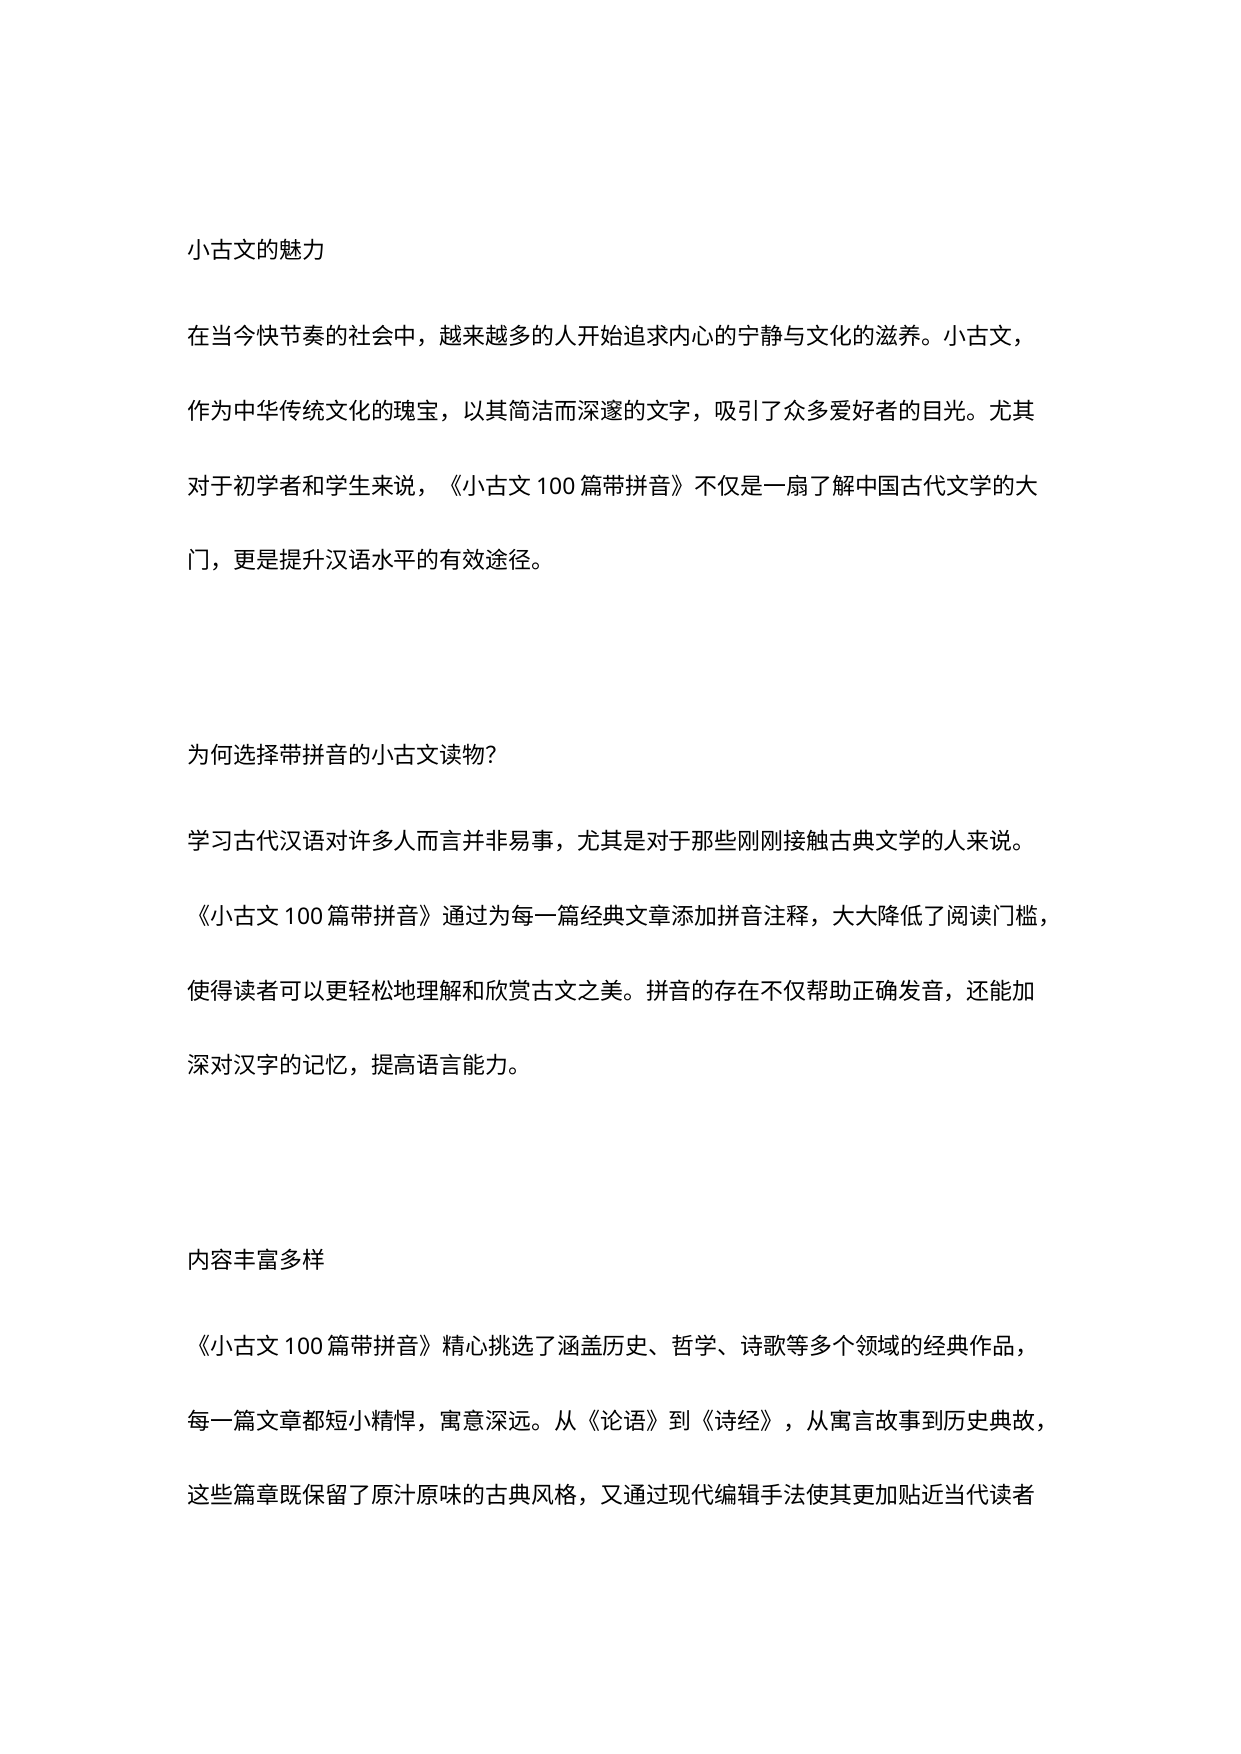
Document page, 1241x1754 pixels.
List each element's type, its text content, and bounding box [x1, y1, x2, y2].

text 学习古代汉语对许多人而言并非易事，尤其是对于那些刚刚接触古典文学的人来说。《小古文100篇带拼音》通过为每一篇经典文章添加拼音注释，大大降低了阅读门槛，使得读者可以更轻松地理解和欣赏古文之美。拼音的存在不仅帮助正确发音，还能加深对汉字的记忆，提高语言能力。 [187, 807, 1053, 1096]
text 在当今快节奏的社会中，越来越多的人开始追求内心的宁静与文化的滋养。小古文，作为中华传统文化的瑰宝，以其简洁而深邃的文字，吸引了众多爱好者的目光。尤其对于初学者和学生来说，《小古文100篇带拼音》不仅是一扇了解中国古代文学的大门，更是提升汉语水平的有效途径。 [187, 302, 1053, 591]
text 为何选择带拼音的小古文读物？ [187, 721, 1053, 786]
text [187, 1312, 1053, 1527]
text 内容丰富多样 [187, 1226, 1053, 1291]
text 小古文的魅力 [187, 216, 1053, 281]
